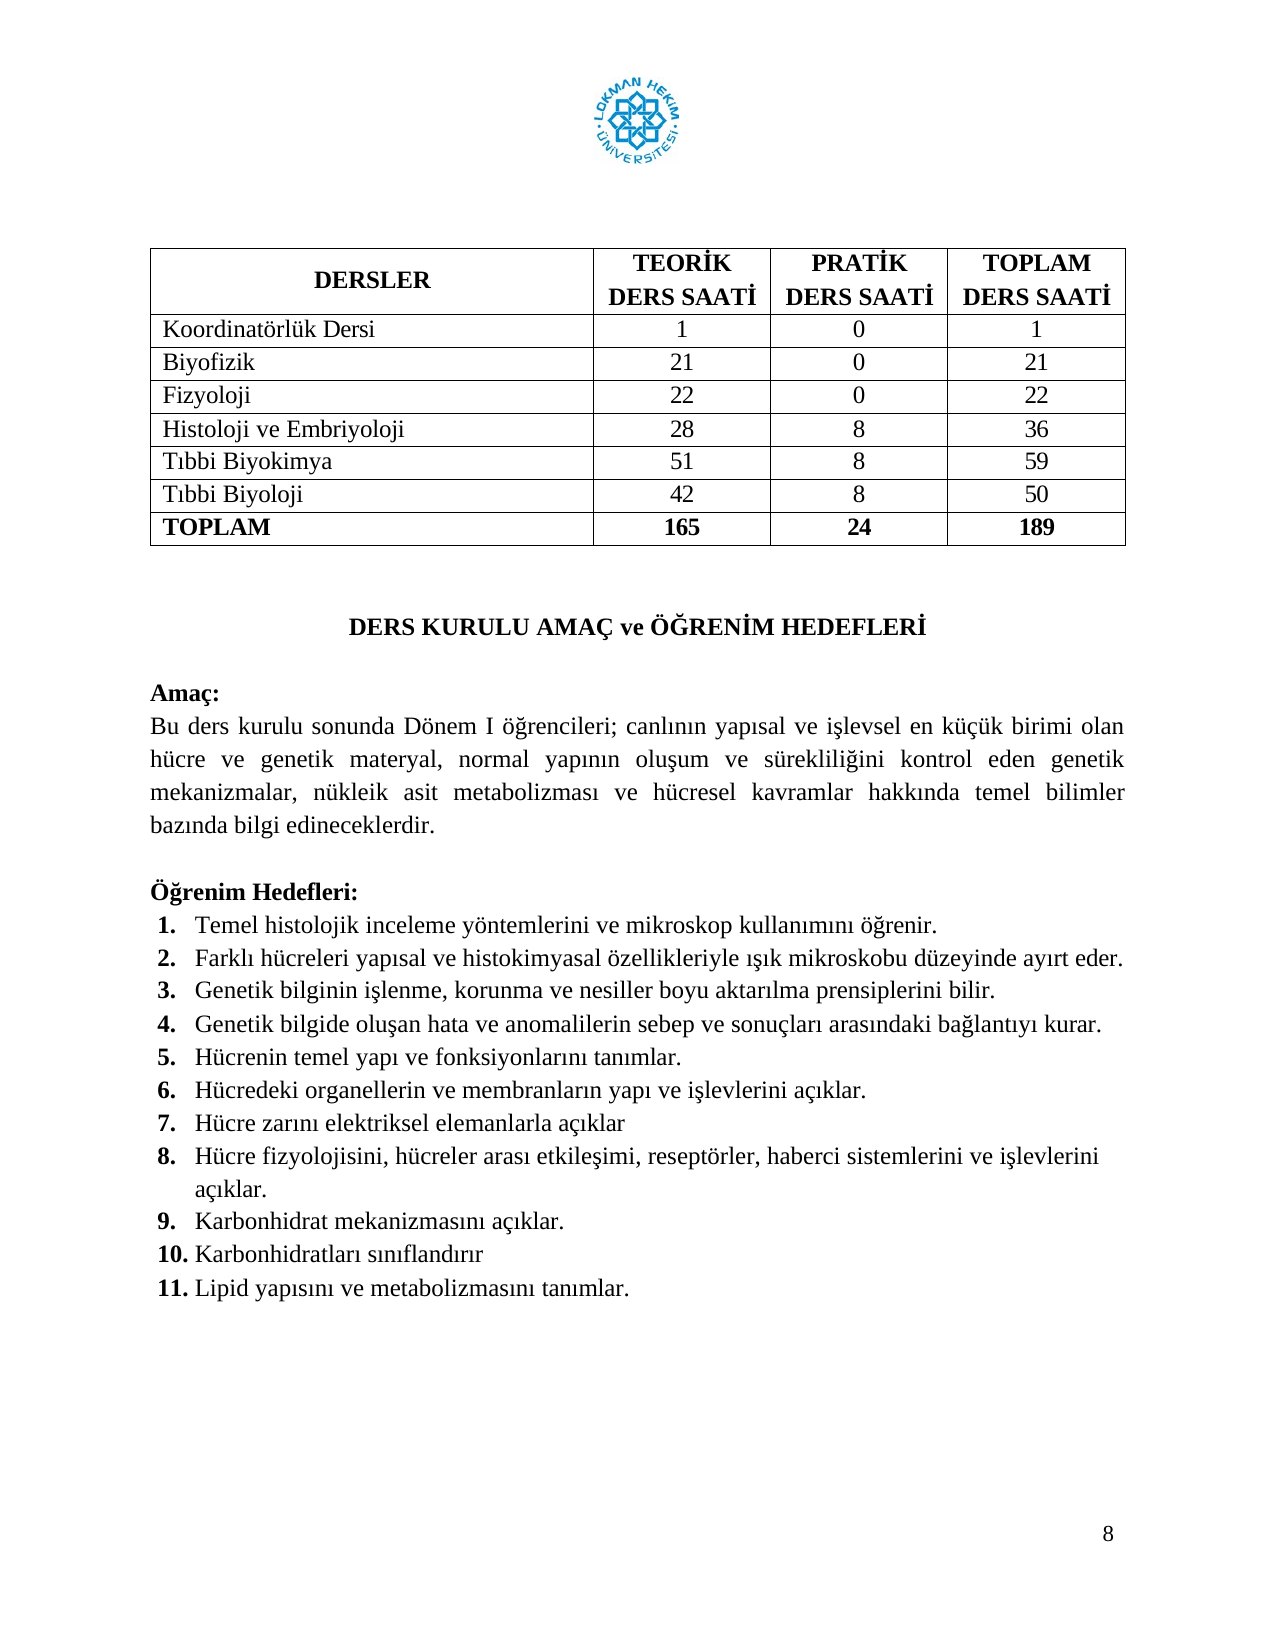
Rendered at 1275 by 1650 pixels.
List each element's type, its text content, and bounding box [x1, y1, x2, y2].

table_cell 21 [948, 348, 1125, 379]
list Hücredeki organellerin ve membranların yapı ve işlevlerini açıklar. [157, 1075, 1185, 1104]
text Amaç: [150, 678, 1185, 707]
list Genetik bilginin işlenme, korunma ve nesiller boyu aktarılma prensiplerini bilir. [157, 976, 1185, 1004]
table_cell 50 [948, 480, 1125, 512]
list Karbonhidratları sınıflandırır [157, 1239, 1185, 1268]
table_cell Tıbbi Biyokimya [151, 447, 593, 479]
list Lipid yapısını ve metabolizmasını tanımlar. [157, 1273, 1185, 1301]
table_cell 36 [948, 414, 1125, 446]
table_header PRATİK DERS SAATİ [771, 249, 947, 313]
table_cell Biyofizik [151, 348, 593, 379]
text Bu ders kurulu sonunda Dönem I öğrencileri; canlının yapısal ve işlevsel en küçük birimi olan hücre ve genetik materyal, normal yapının oluşum ve sürekliliğini kontrol eden genetik mekanizmalar, nükleik asit metabolizması ve hücresel kavramlar hakkında temel bilimler bazında bilgi edineceklerdir. [150, 711, 1125, 839]
list Hücre fizyolojisini, hücreler arası etkileşimi, reseptörler, haberci sistemlerini ve işlevlerini açıklar. [157, 1141, 1125, 1203]
picture [594, 77, 679, 164]
table_cell Koordinatörlük Dersi [151, 315, 593, 347]
table_cell 42 [594, 480, 770, 512]
table_cell 22 [594, 381, 770, 413]
list Karbonhidrat mekanizmasını açıklar. [157, 1207, 1185, 1235]
table_cell 0 [771, 315, 947, 347]
list Hücre zarını elektriksel elemanlarla açıklar [157, 1108, 1185, 1137]
table_cell 0 [771, 348, 947, 379]
table_cell 28 [594, 414, 770, 446]
table_cell 21 [594, 348, 770, 379]
list Genetik bilgide oluşan hata ve anomalilerin sebep ve sonuçları arasındaki bağlantıyı kurar. [157, 1009, 1185, 1037]
table_cell 51 [594, 447, 770, 479]
table_header DERSLER [151, 249, 593, 313]
table_cell 8 [771, 480, 947, 512]
table_cell 8 [771, 414, 947, 446]
table_cell 24 [771, 513, 947, 545]
list Farklı hücreleri yapısal ve histokimyasal özellikleriyle ışık mikroskobu düzeyinde ayırt eder. [157, 943, 1185, 971]
list Temel histolojik inceleme yöntemlerini ve mikroskop kullanımını öğrenir. [157, 910, 1185, 938]
list Hücrenin temel yapı ve fonksiyonlarını tanımlar. [157, 1042, 1185, 1071]
table_cell 59 [948, 447, 1125, 479]
table_cell TOPLAM [151, 513, 593, 545]
table_cell 0 [771, 381, 947, 413]
table_header TEORİK DERS SAATİ [594, 249, 770, 313]
table_cell 8 [771, 447, 947, 479]
table_cell Tıbbi Biyoloji [151, 480, 593, 512]
table_header TOPLAM DERS SAATİ [948, 249, 1125, 313]
table_cell 189 [948, 513, 1125, 545]
table_cell Fizyoloji [151, 381, 593, 413]
text DERS KURULU AMAÇ ve ÖĞRENİM HEDEFLERİ [314, 612, 962, 641]
table_cell 165 [594, 513, 770, 545]
table_cell 1 [594, 315, 770, 347]
text Öğrenim Hedefleri: [150, 877, 1185, 905]
table_cell Histoloji ve Embriyoloji [151, 414, 593, 446]
table_cell 1 [948, 315, 1125, 347]
table_cell 22 [948, 381, 1125, 413]
